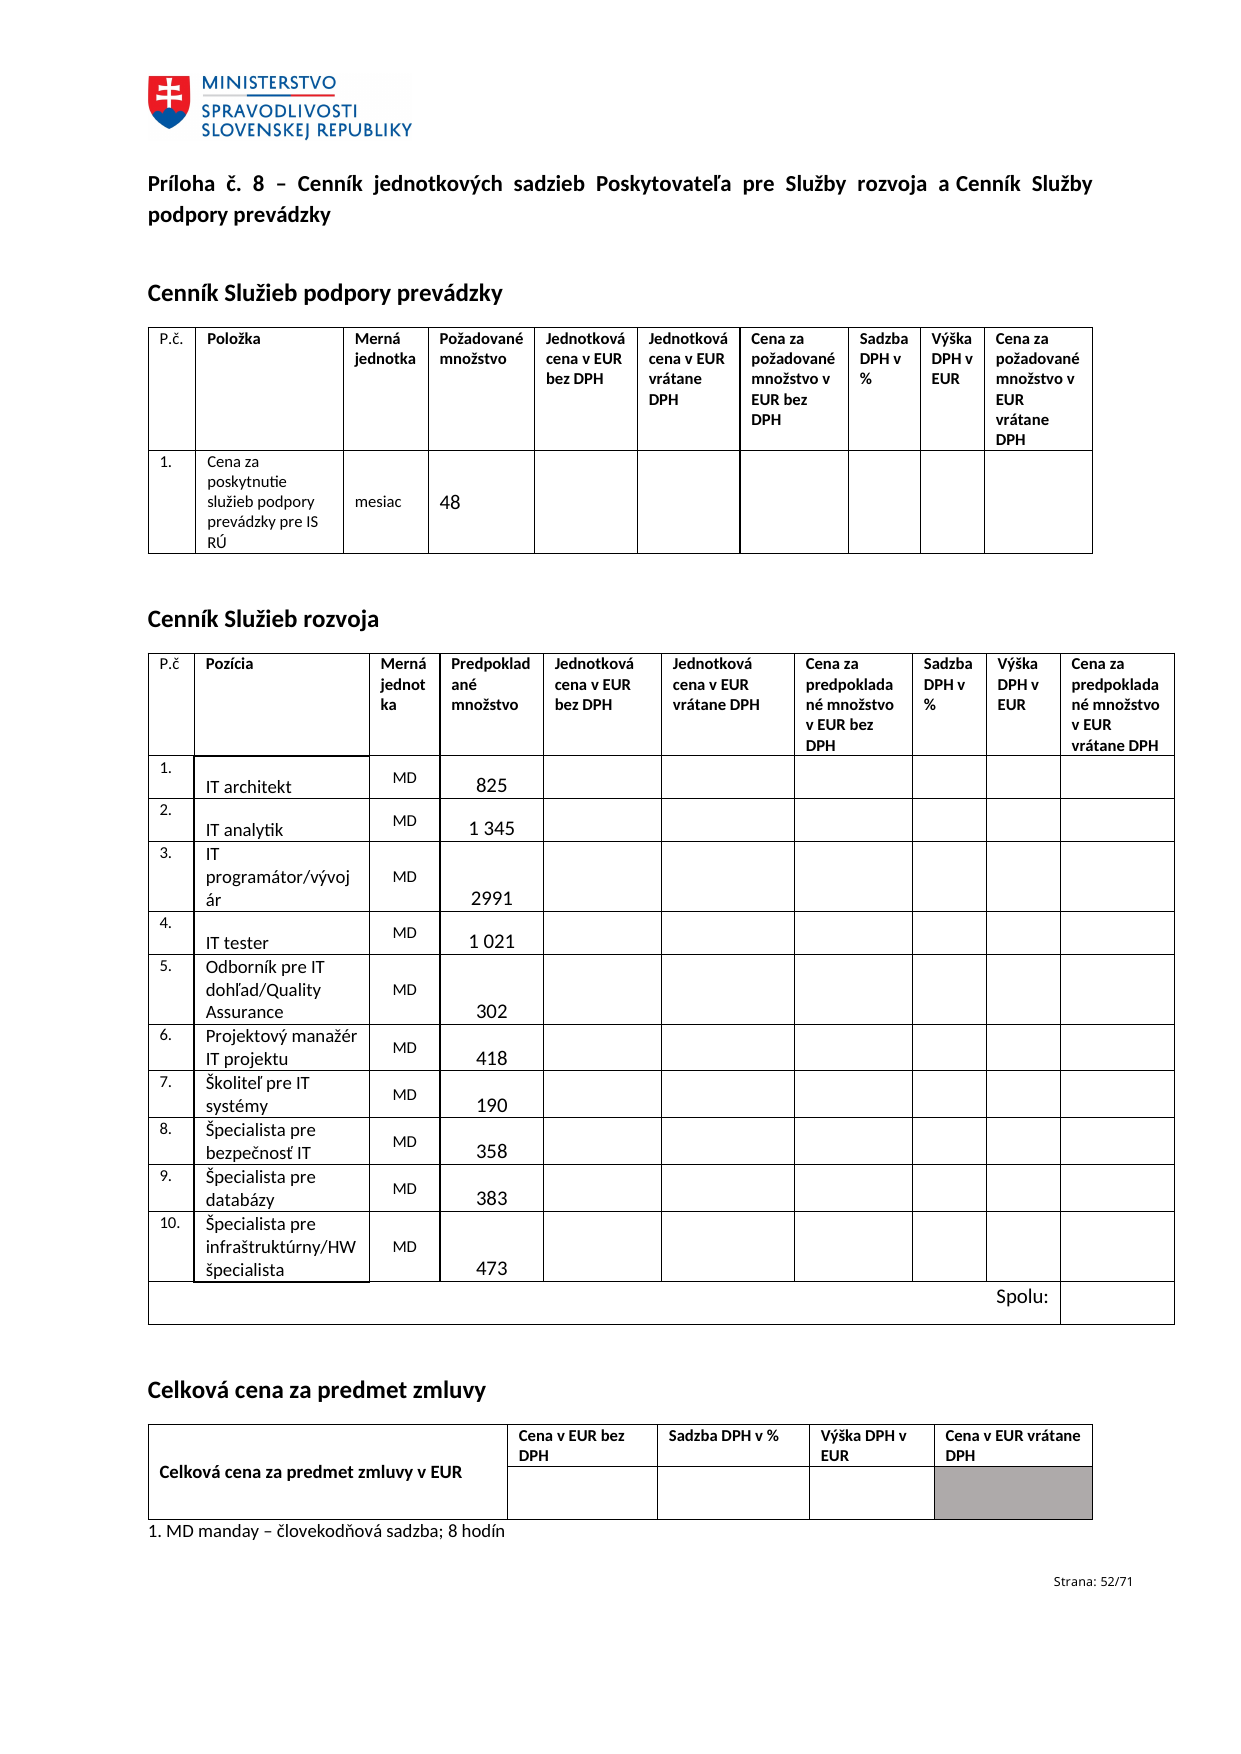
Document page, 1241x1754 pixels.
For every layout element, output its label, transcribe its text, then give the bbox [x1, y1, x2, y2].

table_cell [1061, 1212, 1174, 1281]
table_cell MD [370, 842, 439, 911]
text Cenník Služieb podpory prevádzky [148, 277, 1093, 308]
text Celková cena za predmet zmluvy [148, 1374, 1093, 1405]
table_cell MD [370, 1071, 439, 1117]
table_cell 6. [149, 1025, 193, 1070]
table_header Jednotková cena v EUR bez DPH [535, 328, 637, 450]
table_cell [1061, 756, 1174, 798]
table_cell [544, 1071, 661, 1117]
table_cell MD [370, 955, 439, 1023]
table_header P.č. [149, 328, 195, 450]
table_cell [987, 799, 1060, 841]
table_cell [913, 955, 986, 1023]
table_cell [795, 799, 912, 841]
table_cell 418 [441, 1025, 543, 1070]
table_cell [1061, 1118, 1174, 1164]
table_header Výška DPH v EUR [810, 1425, 934, 1466]
table_header Merná jednotka [344, 328, 428, 450]
table_cell [1061, 799, 1174, 841]
text Príloha č. 8 – Cenník jednotkových sadzieb Poskytovateľa pre Služby rozvoja a Cenník Služby podpory prevádzky [148, 169, 1093, 228]
table_cell [662, 955, 794, 1023]
table_cell MD [370, 799, 439, 841]
table_cell 1 021 [441, 912, 543, 954]
table_cell [508, 1467, 657, 1519]
table_cell [913, 842, 986, 911]
table_cell [913, 1025, 986, 1070]
table_cell [795, 1165, 912, 1211]
table_cell [913, 1071, 986, 1117]
table_header Výška DPH v EUR [987, 654, 1060, 755]
table_header Výška DPH v EUR [921, 328, 984, 450]
table_cell mesiac [344, 451, 428, 552]
picture [147, 73, 413, 141]
table_cell [535, 451, 637, 552]
table_cell [987, 955, 1060, 1023]
table_cell IT analytik [195, 799, 369, 841]
table_cell 10. [149, 1212, 193, 1281]
table_header Požadované množstvo [429, 328, 534, 450]
table_cell [1061, 1071, 1174, 1117]
table_header Jednotková cena v EUR vrátane DPH [662, 654, 794, 755]
table_cell [935, 1467, 1092, 1519]
table_cell 190 [441, 1071, 543, 1117]
table_cell 358 [441, 1118, 543, 1164]
table_cell 2991 [441, 842, 543, 911]
table_cell [987, 1165, 1060, 1211]
table_cell 2. [149, 799, 193, 841]
table_cell [795, 1071, 912, 1117]
table_cell [544, 1118, 661, 1164]
table_cell IT programátor/vývojár [195, 842, 369, 911]
text Cenník Služieb rozvoja [148, 603, 1093, 633]
table_cell [1061, 842, 1174, 911]
table_cell Špecialista pre bezpečnosť IT [195, 1118, 369, 1164]
table_cell [662, 912, 794, 954]
table_cell [662, 799, 794, 841]
table_cell [987, 1118, 1060, 1164]
table_cell [544, 799, 661, 841]
table_cell [913, 912, 986, 954]
table_cell [795, 955, 912, 1023]
table_cell [795, 756, 912, 798]
table_header Položka [196, 328, 343, 450]
table_cell [913, 756, 986, 798]
table_cell MD [370, 1118, 439, 1164]
table_cell [921, 451, 984, 552]
table_cell Cena za poskytnutie služieb podpory prevádzky pre IS RÚ [196, 451, 343, 552]
table_cell [662, 1071, 794, 1117]
table_cell [544, 1212, 661, 1281]
table_cell [544, 756, 661, 798]
table_cell [795, 1118, 912, 1164]
table_cell MD [370, 1212, 439, 1281]
table_cell IT tester [195, 912, 369, 954]
table_cell 302 [441, 955, 543, 1023]
table_cell MD [370, 756, 439, 798]
table_cell [987, 1025, 1060, 1070]
table_cell 1. [149, 451, 195, 552]
table_cell [662, 1118, 794, 1164]
table_cell [1061, 1165, 1174, 1211]
table_cell [810, 1467, 934, 1519]
table_cell [1061, 1282, 1174, 1324]
table_cell Špecialista pre databázy [195, 1165, 369, 1211]
text 1. MD manday – človekodňová sadzba; 8 hodín [148, 1520, 1093, 1543]
table_cell [849, 451, 920, 552]
table_cell Odborník pre IT dohľad/Quality Assurance [195, 955, 369, 1023]
table_header Cena za predpokladané množstvo v EUR bez DPH [795, 654, 912, 755]
table_header Pozícia [195, 654, 369, 755]
table_cell [1061, 955, 1174, 1023]
table_cell [913, 1118, 986, 1164]
table_cell [913, 799, 986, 841]
table_cell [985, 451, 1092, 552]
table_cell 48 [429, 451, 534, 552]
table_cell [987, 756, 1060, 798]
table_cell Školiteľ pre IT systémy [195, 1071, 369, 1117]
table_cell [913, 1165, 986, 1211]
table_cell Špecialista pre infraštruktúrny/HW špecialista [195, 1212, 369, 1281]
table_header Jednotková cena v EUR bez DPH [544, 654, 661, 755]
table_cell [987, 842, 1060, 911]
table_cell [741, 451, 848, 552]
table_cell IT architekt [195, 757, 369, 798]
table_cell 8. [149, 1118, 193, 1164]
table_cell [544, 1165, 661, 1211]
table_header Merná jednotka [370, 654, 439, 755]
table_cell 7. [149, 1071, 193, 1117]
table_header Cena v EUR bez DPH [508, 1425, 657, 1466]
table_header Sadzba DPH v % [658, 1425, 809, 1466]
table_cell 3. [149, 842, 193, 911]
table_cell [662, 842, 794, 911]
table_header Cena za požadované množstvo v EUR bez DPH [741, 328, 848, 450]
table_cell 5. [149, 955, 193, 1023]
table_cell Projektový manažér IT projektu [195, 1025, 369, 1070]
table_cell [544, 1025, 661, 1070]
table_cell 1 345 [441, 799, 543, 841]
table_cell [544, 912, 661, 954]
table_cell 825 [441, 756, 543, 798]
table_cell Spolu: [149, 1282, 1060, 1324]
table_header Sadzba DPH v % [913, 654, 986, 755]
table_cell 473 [441, 1212, 543, 1281]
table_cell [795, 1212, 912, 1281]
table_cell [638, 451, 739, 552]
table_cell [795, 842, 912, 911]
table_cell [795, 912, 912, 954]
table_cell [658, 1467, 809, 1519]
table_header P.č [149, 654, 194, 755]
table_cell MD [370, 912, 439, 954]
table_cell 1. [149, 756, 193, 798]
table_cell [987, 912, 1060, 954]
table_cell [662, 1165, 794, 1211]
table_header Sadzba DPH v % [849, 328, 920, 450]
table_cell 4. [149, 912, 193, 954]
table_cell [987, 1071, 1060, 1117]
table_cell [795, 1025, 912, 1070]
table_header Predpokladané množstvo [441, 654, 543, 755]
table_cell [913, 1212, 986, 1281]
table_header Cena v EUR vrátane DPH [935, 1425, 1092, 1466]
table_cell 9. [149, 1165, 193, 1211]
table_header Cena za požadované množstvo v EUR vrátane DPH [985, 328, 1092, 450]
table_cell MD [370, 1165, 439, 1211]
table_cell [662, 756, 794, 798]
table_cell 383 [441, 1165, 543, 1211]
table_cell [662, 1212, 794, 1281]
table_cell [987, 1212, 1060, 1281]
table_cell MD [370, 1025, 439, 1070]
table_header Celková cena za predmet zmluvy v EUR [149, 1425, 507, 1519]
table_cell [662, 1025, 794, 1070]
table_cell [1061, 912, 1174, 954]
table_cell [544, 842, 661, 911]
table_cell [1061, 1025, 1174, 1070]
table_cell [544, 955, 661, 1023]
table_header Jednotková cena v EUR vrátane DPH [638, 328, 739, 450]
table_header Cena za predpokladané množstvo v EUR vrátane DPH [1061, 654, 1174, 755]
